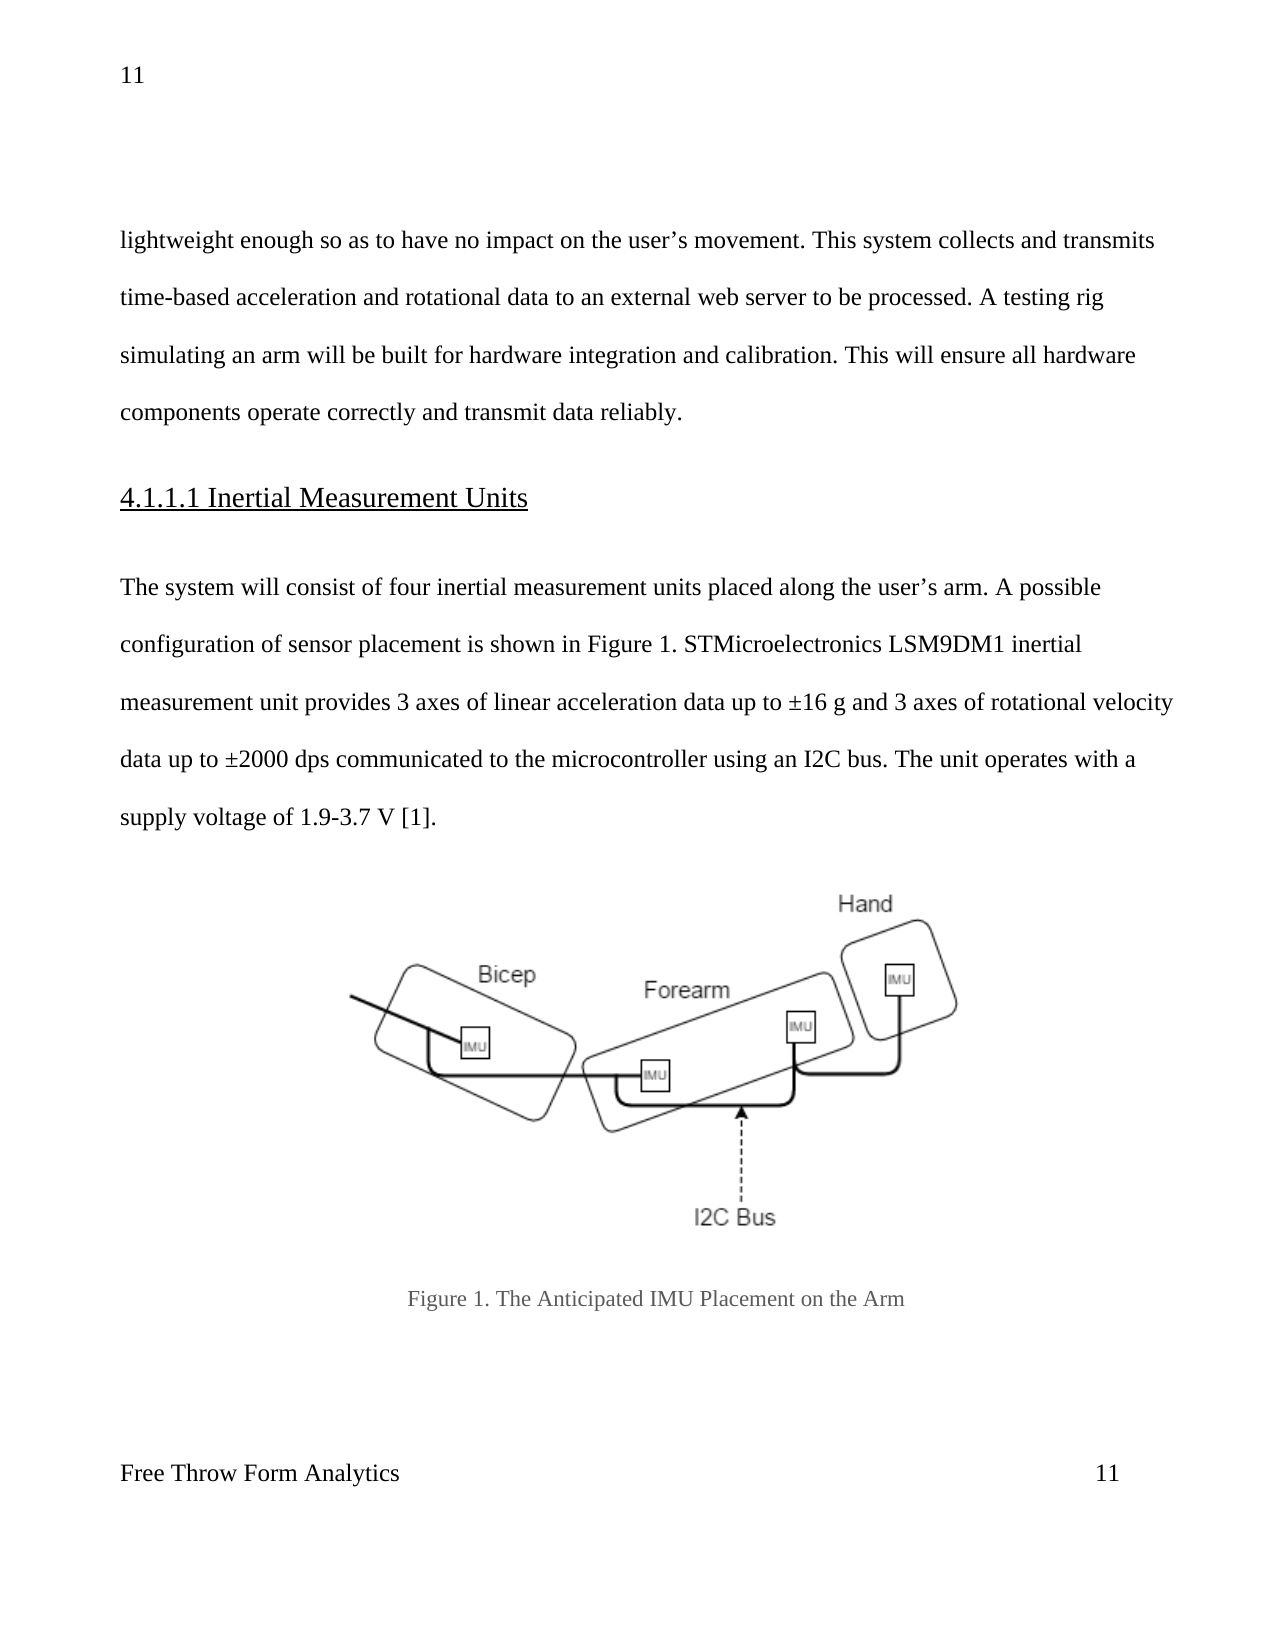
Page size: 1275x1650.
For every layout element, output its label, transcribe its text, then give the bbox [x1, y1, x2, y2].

text The system will consist of four inertial measurement units placed along the user’s arm. A possible configuration of sensor placement is shown in Figure 1. STMicroelectronics LSM9DM1 inertial measurement unit provides 3 axes of linear acceleration data up to ±16 g and 3 axes of rotational velocity data up to ±2000 dps communicated to the microcontroller using an I2C bus. The unit operates with a supply voltage of 1.9-3.7 V [1]. [120, 572, 1192, 831]
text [120, 225, 1192, 426]
subtitle Figure 1. The Anticipated IMU Placement on the Arm [120, 1285, 1192, 1311]
subtitle 4.1.1.1 Inertial Measurement Units [120, 480, 1192, 513]
